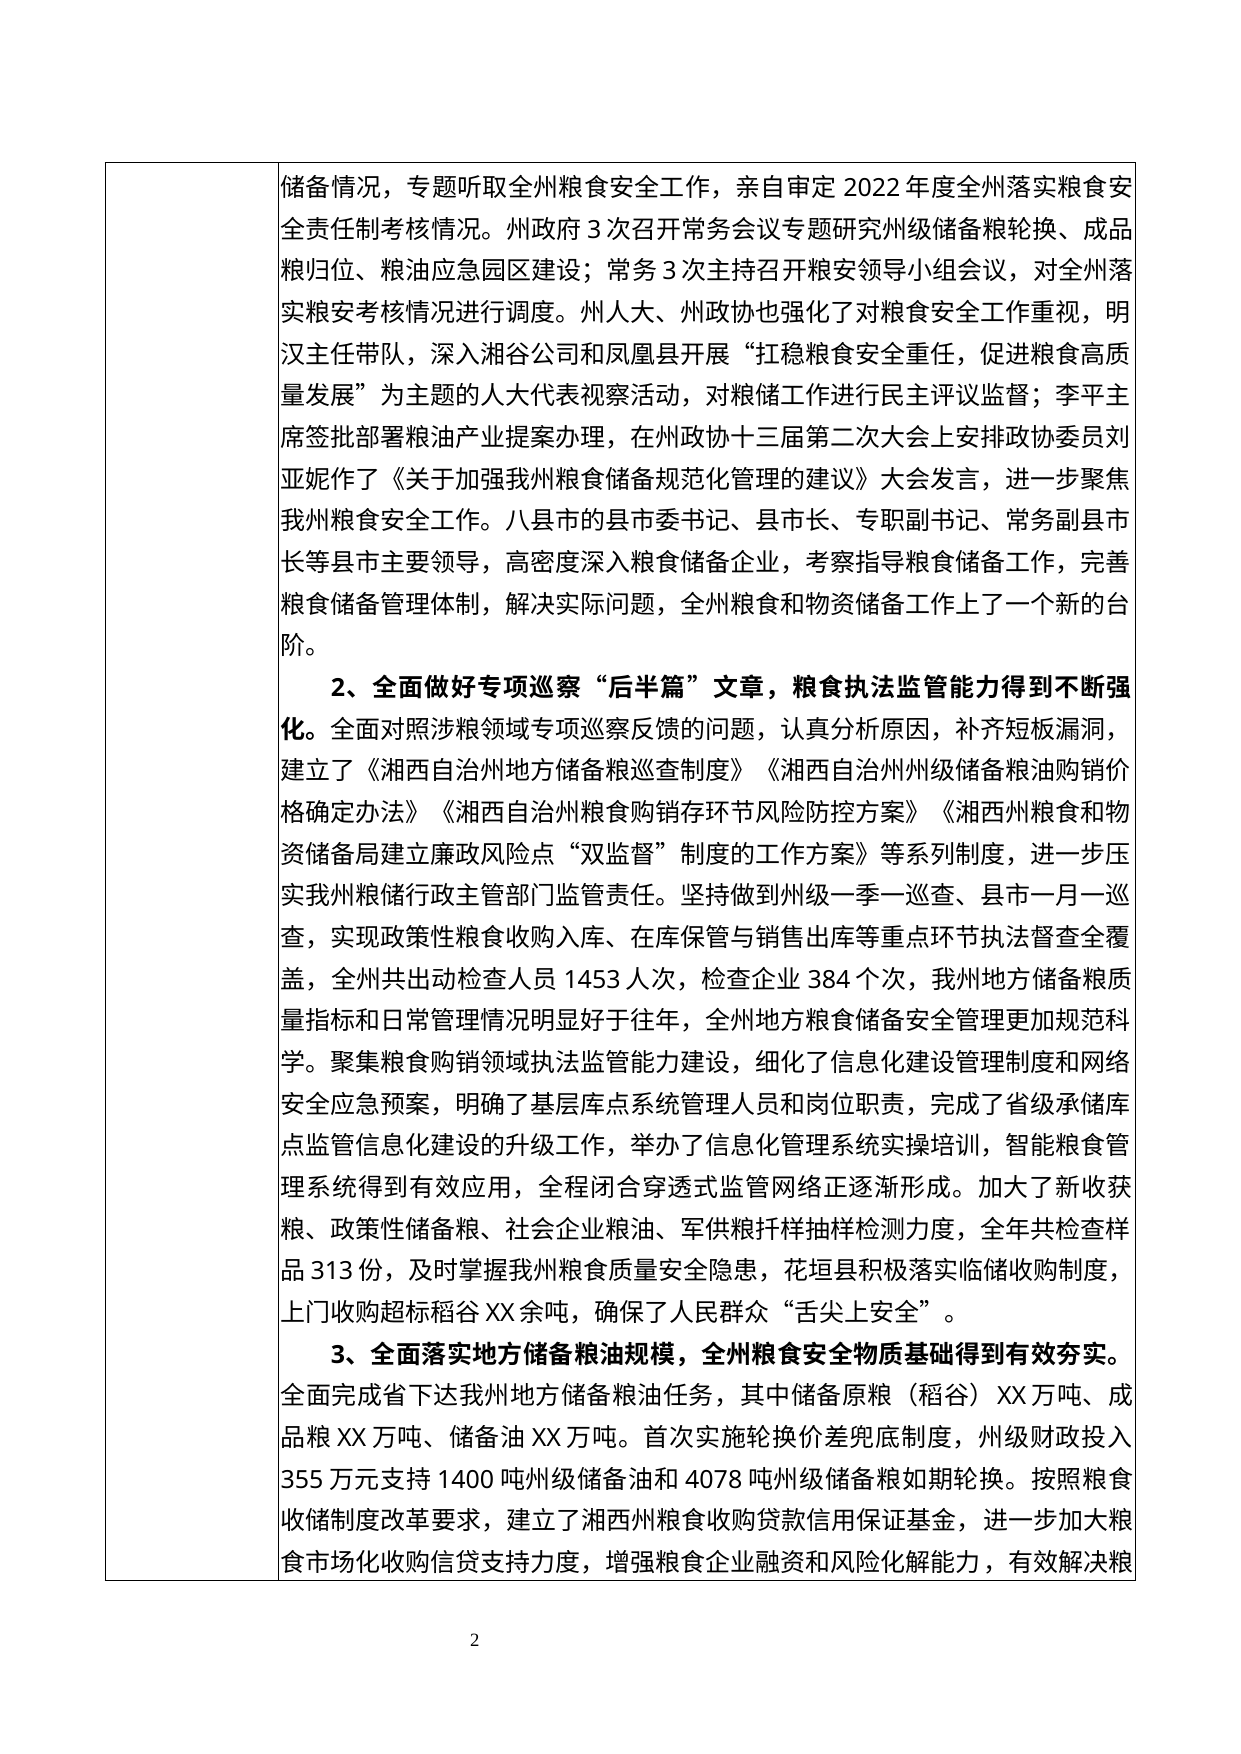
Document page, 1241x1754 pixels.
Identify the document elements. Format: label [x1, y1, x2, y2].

table_cell [106, 163, 278, 1580]
table_cell [279, 163, 1135, 1580]
